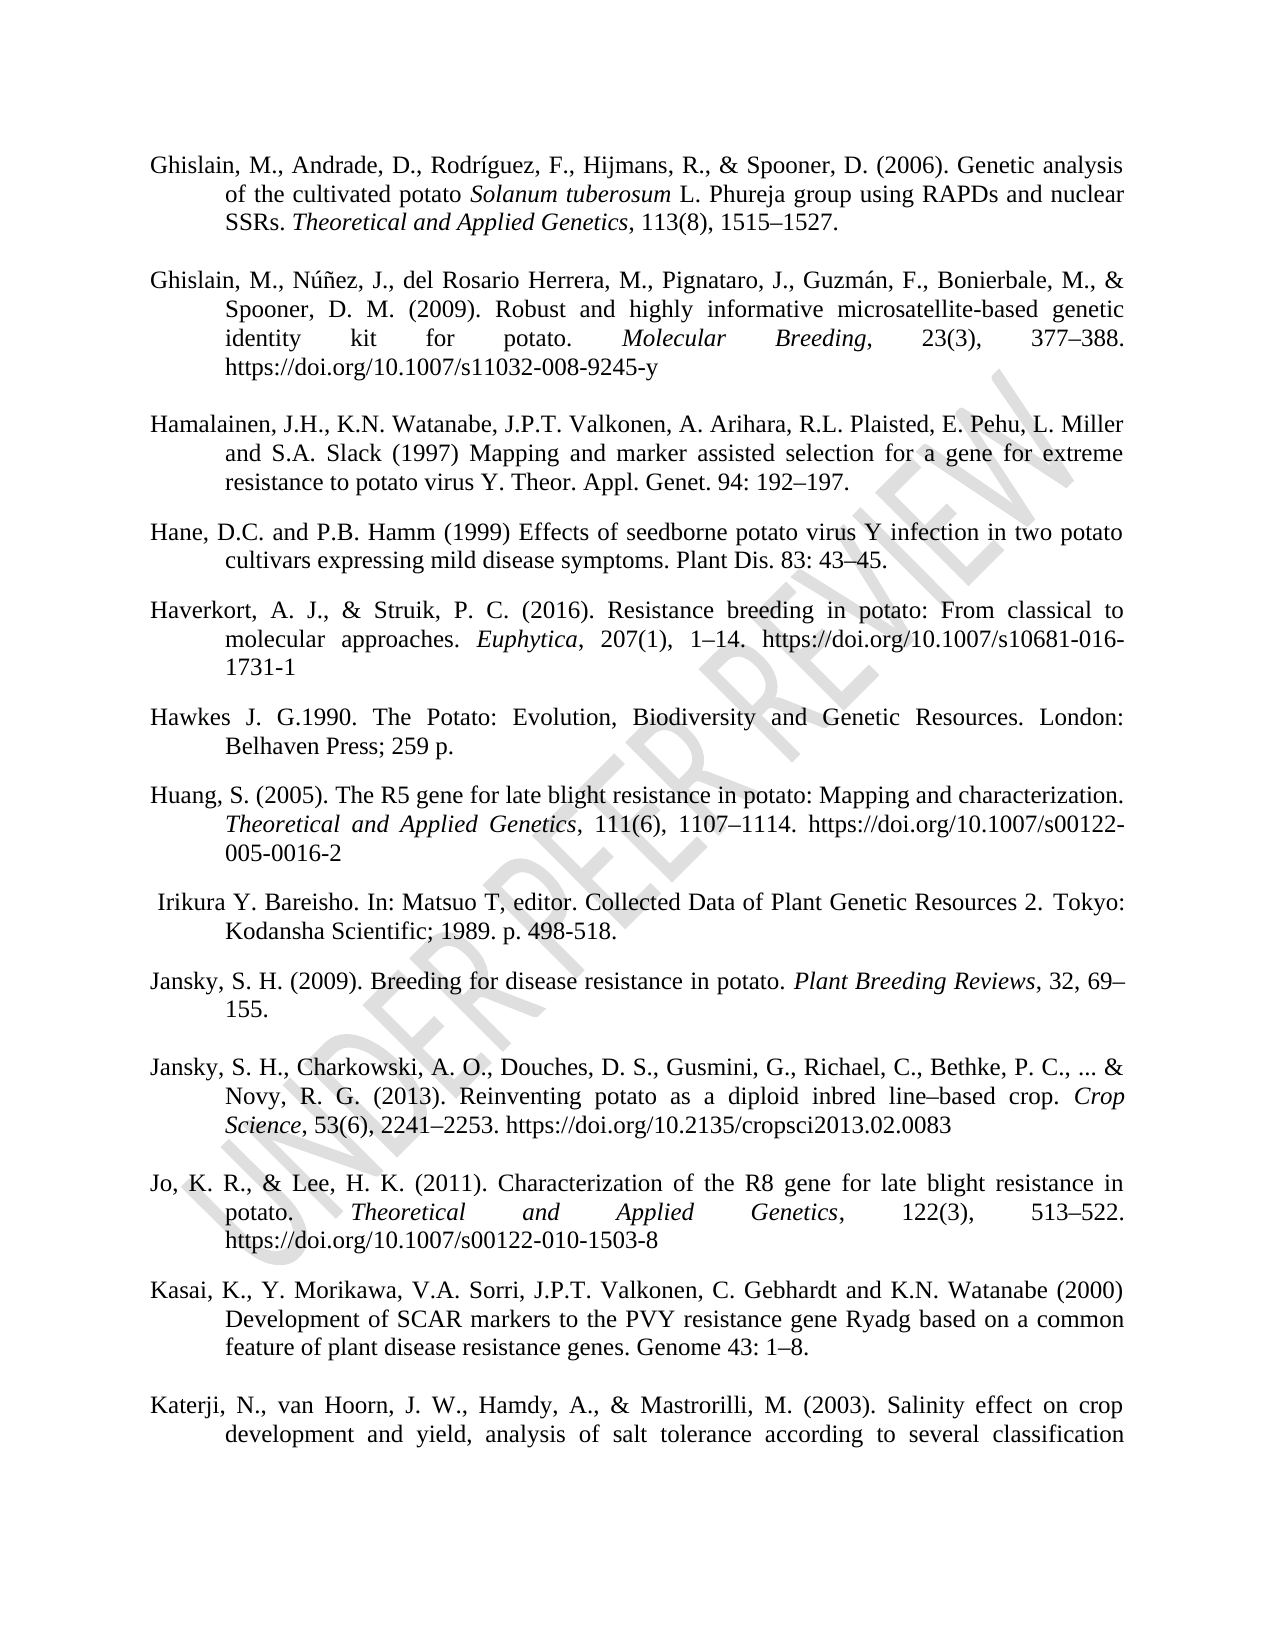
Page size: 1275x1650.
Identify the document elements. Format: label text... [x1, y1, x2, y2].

text Jansky, S. H., Charkowski, A. O., Douches, D. S., Gusmini, G., Richael, C., Bethke, P. C., ... & Novy, R. G. (2013). Reinventing potato as a diploid inbred line–based crop. Crop Science, 53(6), 2241–2253. https://doi.org/10.2135/cropsci2013.02.0083 [150, 1052, 1125, 1139]
text Haverkort, A. J., & Struik, P. C. (2016). Resistance breeding in potato: From classical to molecular approaches. Euphytica, 207(1), 1–14. https://doi.org/10.1007/s10681-016-1731-1 [150, 595, 1125, 681]
text Ghislain, M., Andrade, D., Rodríguez, F., Hijmans, R., & Spooner, D. (2006). Genetic analysis of the cultivated potato Solanum tuberosum L. Phureja group using RAPDs and nuclear SSRs. Theoretical and Applied Genetics, 113(8), 1515–1527. [150, 150, 1125, 236]
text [150, 1390, 1125, 1448]
text Hane, D.C. and P.B. Hamm (1999) Effects of seedborne potato virus Y infection in two potato cultivars expressing mild disease symptoms. Plant Dis. 83: 43–45. [150, 517, 1125, 574]
text Ghislain, M., Núñez, J., del Rosario Herrera, M., Pignataro, J., Guzmán, F., Bonierbale, M., & Spooner, D. M. (2009). Robust and highly informative microsatellite-based genetic identity kit for potato. Molecular Breeding, 23(3), 377–388. https://doi.org/10.1007/s11032-008-9245-y [150, 265, 1125, 380]
text Hawkes J. G.1990. The Potato: Evolution, Biodiversity and Genetic Resources. London: Belhaven Press; 259 p. [150, 702, 1125, 759]
text Jansky, S. H. (2009). Breeding for disease resistance in potato. Plant Breeding Reviews, 32, 69–155. [150, 966, 1125, 1023]
text Jo, K. R., & Lee, H. K. (2011). Characterization of the R8 gene for late blight resistance in potato. Theoretical and Applied Genetics, 122(3), 513–522. https://doi.org/10.1007/s00122-010-1503-8 [150, 1168, 1125, 1254]
text Kasai, K., Y. Morikawa, V.A. Sorri, J.P.T. Valkonen, C. Gebhardt and K.N. Watanabe (2000) Development of SCAR markers to the PVY resistance gene Ryadg based on a common feature of plant disease resistance genes. Genome 43: 1–8. [150, 1275, 1125, 1361]
text Huang, S. (2005). The R5 gene for late blight resistance in potato: Mapping and characterization. Theoretical and Applied Genetics, 111(6), 1107–1114. https://doi.org/10.1007/s00122-005-0016-2 [150, 780, 1125, 867]
text Hamalainen, J.H., K.N. Watanabe, J.P.T. Valkonen, A. Arihara, R.L. Plaisted, E. Pehu, L. Miller and S.A. Slack (1997) Mapping and marker assisted selection for a gene for extreme resistance to potato virus Y. Theor. Appl. Genet. 94: 192–197. [150, 409, 1125, 496]
text Irikura Y. Bareisho. In: Matsuo T, editor. Collected Data of Plant Genetic Resources 2. Tokyo: Kodansha Scientific; 1989. p. 498-518. [150, 887, 1125, 945]
